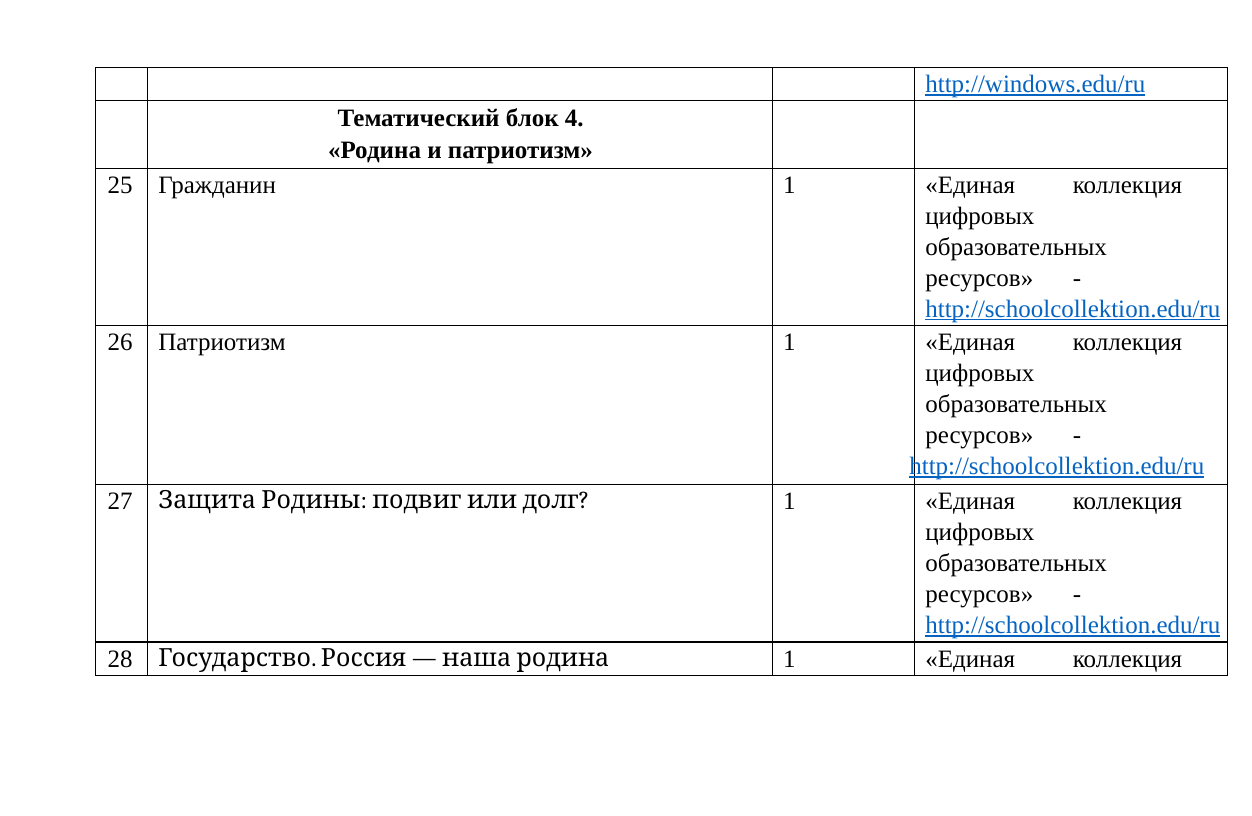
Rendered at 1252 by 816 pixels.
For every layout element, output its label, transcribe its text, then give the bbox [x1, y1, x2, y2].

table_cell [148, 68, 772, 100]
table_cell [96, 101, 147, 167]
table_cell 1 [773, 485, 914, 641]
table_cell Защита Родины: подвиг или долг? [148, 485, 772, 641]
table_cell «Единая коллекция цифровых образовательных ресурсов» - http://schoolcollektion.edu/ru [915, 326, 1227, 484]
table_cell Патриотизм [148, 326, 772, 484]
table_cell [148, 643, 772, 675]
table_cell [773, 101, 914, 167]
table_cell Тематический блок 4. «Родина и патриотизм» [148, 101, 772, 167]
table_cell 1 [773, 643, 914, 675]
table_cell 1 [773, 68, 914, 100]
table_cell [915, 101, 1227, 167]
table_cell 1 [773, 326, 914, 484]
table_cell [915, 485, 1227, 641]
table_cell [915, 643, 1227, 675]
table_cell 24 [96, 68, 147, 100]
table_cell 27 [96, 485, 147, 641]
table_cell 26 [96, 326, 147, 484]
table_cell Гражданин [148, 169, 772, 325]
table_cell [915, 68, 1227, 100]
table_cell «Единая коллекция цифровых образовательных ресурсов» - http://schoolcollektion.edu/ru [915, 169, 1227, 325]
table_cell 25 [96, 169, 147, 325]
table_cell 28 [96, 643, 147, 675]
table_cell 1 [773, 169, 914, 325]
